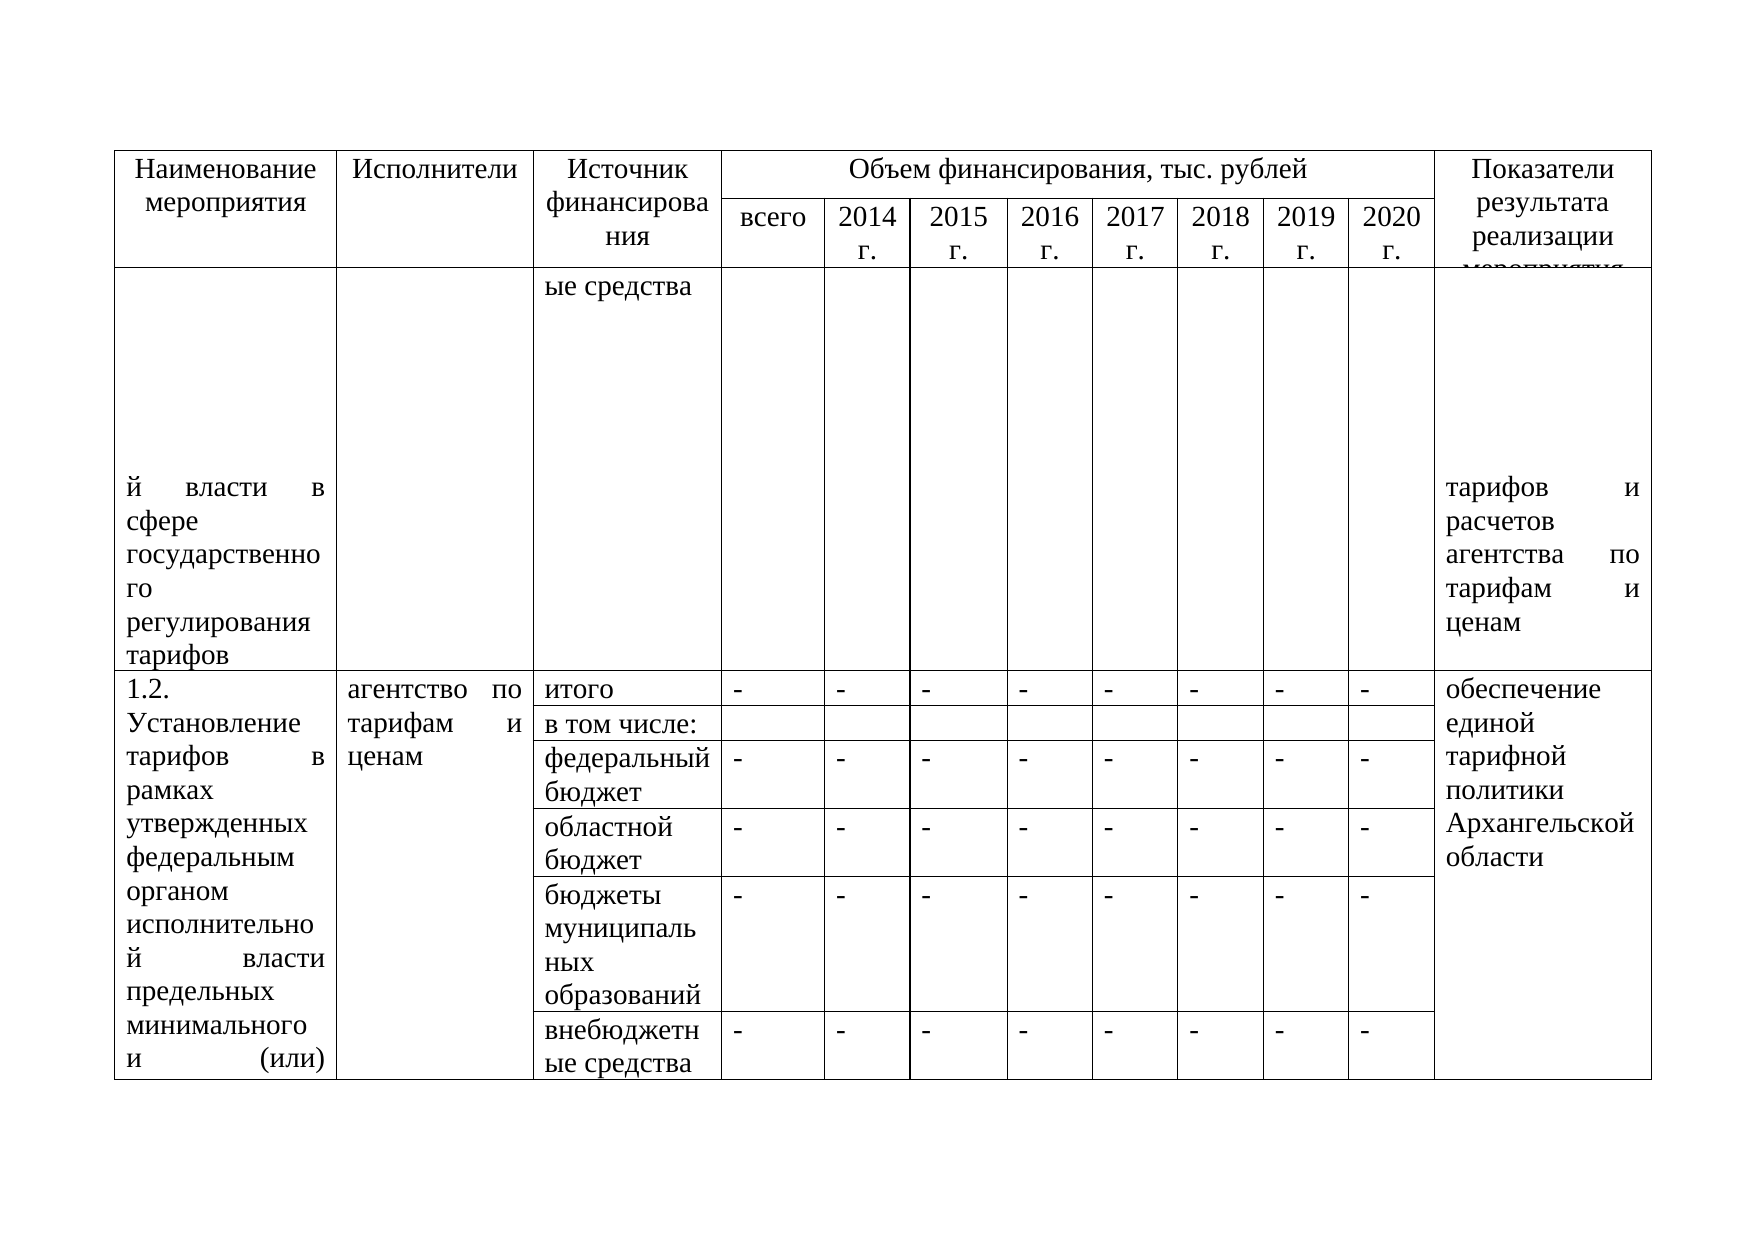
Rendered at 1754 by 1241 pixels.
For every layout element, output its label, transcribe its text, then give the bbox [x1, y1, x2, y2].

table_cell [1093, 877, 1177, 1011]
table_header Показатели результата реализации мероприятия по годам [1435, 151, 1651, 267]
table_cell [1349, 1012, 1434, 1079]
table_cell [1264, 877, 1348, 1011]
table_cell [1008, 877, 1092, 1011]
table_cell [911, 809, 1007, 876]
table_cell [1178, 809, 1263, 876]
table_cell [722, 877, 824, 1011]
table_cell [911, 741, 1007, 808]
table_header Объем финансирования, тыс. рублей [722, 151, 1434, 198]
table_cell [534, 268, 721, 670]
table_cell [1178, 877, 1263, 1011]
table_cell 2020 г. [1349, 199, 1434, 267]
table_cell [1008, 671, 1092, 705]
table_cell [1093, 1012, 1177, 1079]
table_cell всего [722, 199, 824, 267]
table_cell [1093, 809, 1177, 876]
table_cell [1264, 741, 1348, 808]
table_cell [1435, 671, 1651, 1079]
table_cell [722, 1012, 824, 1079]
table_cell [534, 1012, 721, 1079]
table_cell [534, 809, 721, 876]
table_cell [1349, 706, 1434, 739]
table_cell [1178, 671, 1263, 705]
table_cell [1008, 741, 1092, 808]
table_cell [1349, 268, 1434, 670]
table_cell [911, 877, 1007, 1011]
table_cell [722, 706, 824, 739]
table_header Источник финансирования [534, 151, 721, 267]
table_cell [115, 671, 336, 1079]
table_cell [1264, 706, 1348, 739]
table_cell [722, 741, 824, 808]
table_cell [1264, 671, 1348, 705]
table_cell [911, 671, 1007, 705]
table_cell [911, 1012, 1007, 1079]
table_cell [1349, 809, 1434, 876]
table_header Наименование мероприятия [115, 151, 336, 267]
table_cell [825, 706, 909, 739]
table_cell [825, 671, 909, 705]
table_cell 2014 г. [825, 199, 909, 267]
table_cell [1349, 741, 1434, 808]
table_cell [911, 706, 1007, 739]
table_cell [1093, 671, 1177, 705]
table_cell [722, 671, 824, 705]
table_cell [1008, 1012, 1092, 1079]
table_cell 2017 г. [1093, 199, 1177, 267]
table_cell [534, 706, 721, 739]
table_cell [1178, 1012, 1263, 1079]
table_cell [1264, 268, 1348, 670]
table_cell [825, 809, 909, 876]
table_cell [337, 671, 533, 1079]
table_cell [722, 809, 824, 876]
table_cell 2018 г. [1178, 199, 1263, 267]
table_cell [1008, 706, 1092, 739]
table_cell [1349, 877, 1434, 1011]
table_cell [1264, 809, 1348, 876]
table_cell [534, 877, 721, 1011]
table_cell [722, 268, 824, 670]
table_cell 2015 г. [911, 199, 1007, 267]
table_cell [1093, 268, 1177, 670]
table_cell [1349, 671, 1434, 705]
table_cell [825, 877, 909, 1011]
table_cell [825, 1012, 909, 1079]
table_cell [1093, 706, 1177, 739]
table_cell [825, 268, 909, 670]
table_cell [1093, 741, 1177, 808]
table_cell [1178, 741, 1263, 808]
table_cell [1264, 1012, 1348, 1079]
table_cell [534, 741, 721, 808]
table_header Исполнители [337, 151, 533, 267]
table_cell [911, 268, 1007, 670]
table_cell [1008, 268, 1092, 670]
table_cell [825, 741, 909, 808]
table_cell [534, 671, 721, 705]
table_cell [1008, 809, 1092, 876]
table_cell 2019 г. [1264, 199, 1348, 267]
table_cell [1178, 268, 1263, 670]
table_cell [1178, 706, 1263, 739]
table_cell 2016 г. [1008, 199, 1092, 267]
